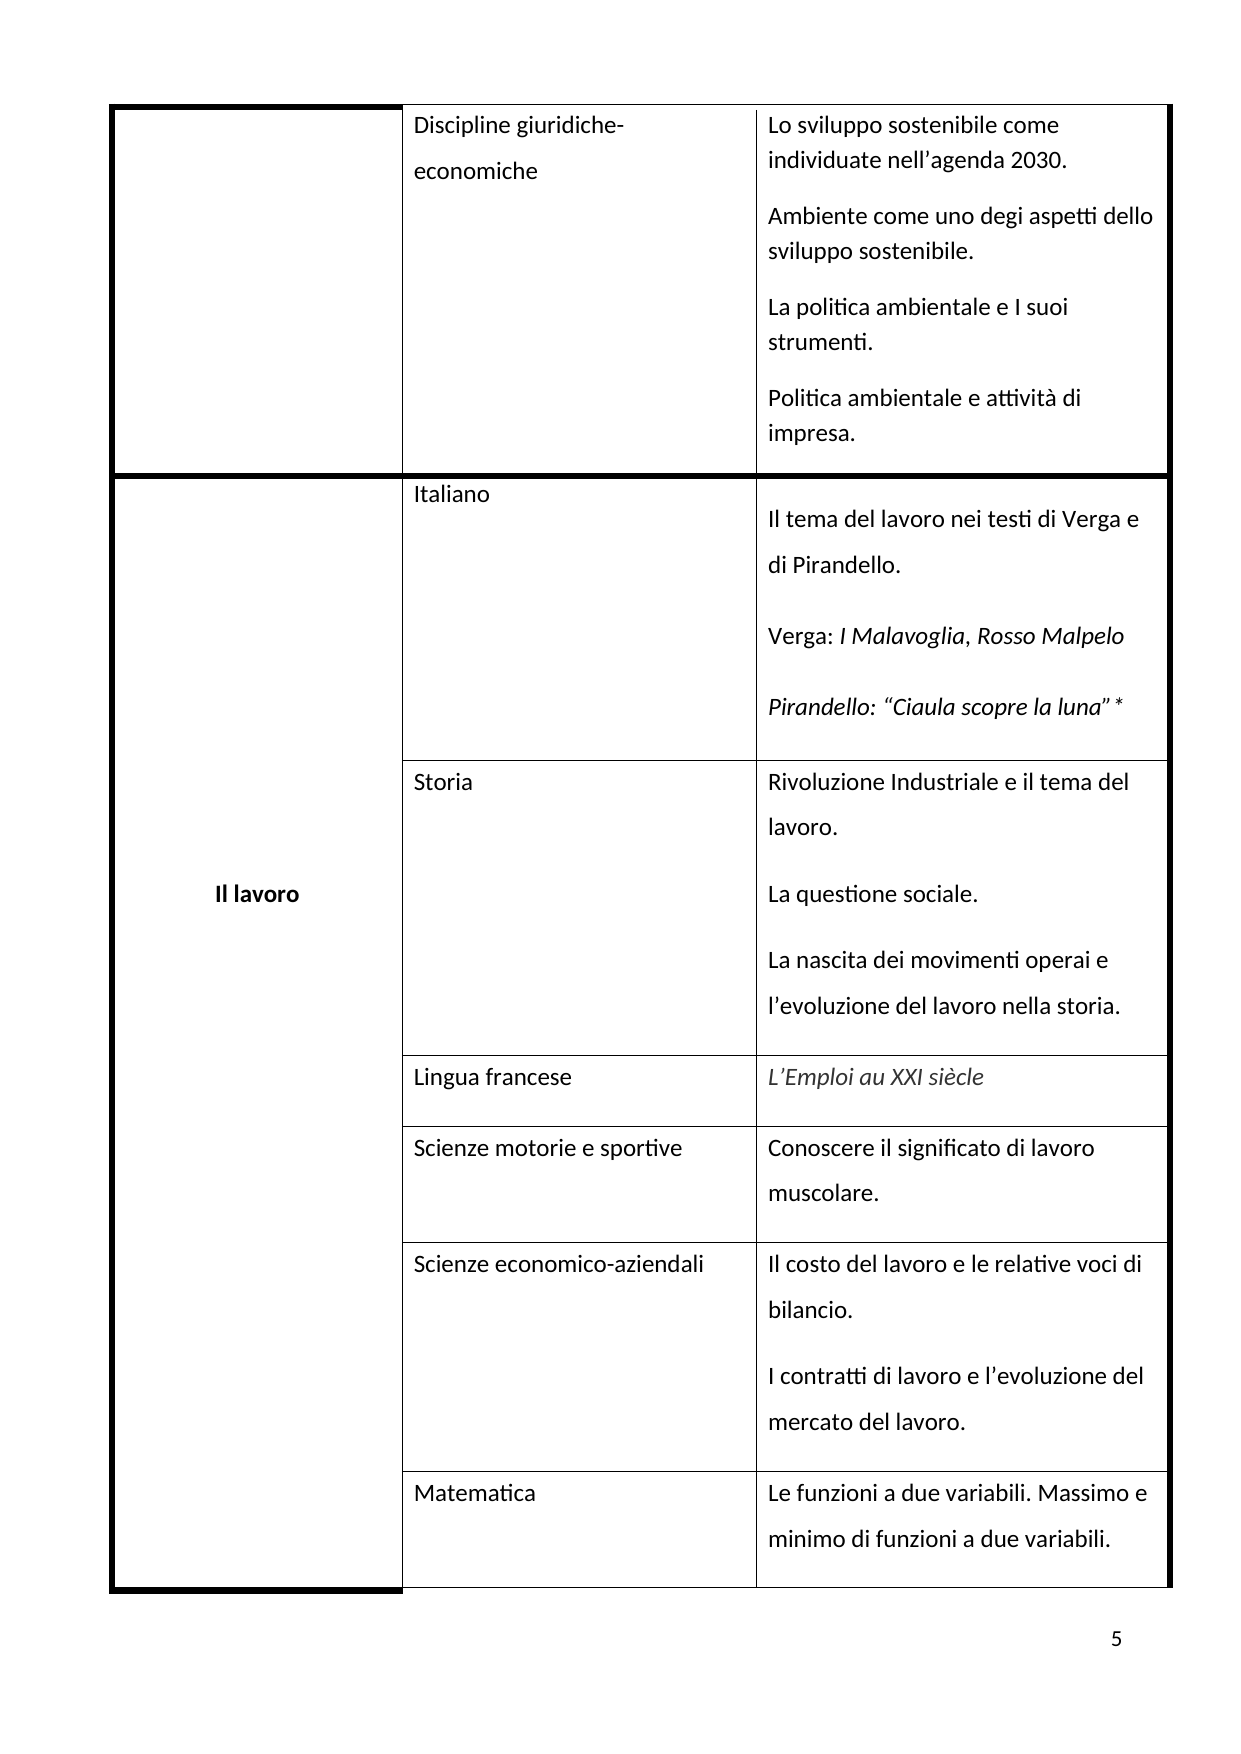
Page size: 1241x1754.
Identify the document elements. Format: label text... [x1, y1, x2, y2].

table_cell Discipline giuridiche-economiche [403, 105, 757, 472]
table_cell Lo sviluppo sostenibile come individuate nell’agenda 2030. Ambiente come uno degi aspetti dello sviluppo sostenibile. La politica ambientale e I suoi strumenti. Politica ambientale e attività di impresa. [757, 105, 1167, 472]
table_cell [115, 110, 402, 472]
table_cell Il costo del lavoro e le relative voci di bilancio. I contratti di lavoro e l’evoluzione del mercato del lavoro. [757, 1243, 1167, 1471]
table_cell L’Emploi au XXI siècle [757, 1056, 1167, 1126]
table_cell Il lavoro [115, 479, 402, 1587]
table_cell Scienze motorie e sportive [403, 1127, 756, 1242]
table_cell Il tema del lavoro nei testi di Verga e di Pirandello. Verga: I Malavoglia, Rosso Malpelo Pirandello: “Ciaula scopre la luna”* [757, 479, 1167, 759]
table_cell Rivoluzione Industriale e il tema del lavoro. La questione sociale. La nascita dei movimenti operai e l’evoluzione del lavoro nella storia. [757, 761, 1167, 1055]
table_cell Conoscere il significato di lavoro muscolare. [757, 1127, 1167, 1242]
table_cell Le funzioni a due variabili. Massimo e minimo di funzioni a due variabili. [757, 1472, 1167, 1587]
table_cell Italiano [403, 479, 756, 759]
table_cell Storia [403, 761, 756, 1055]
table_cell Scienze economico-aziendali [403, 1243, 756, 1471]
table_cell Lingua francese [403, 1056, 756, 1126]
table_cell Matematica [403, 1472, 756, 1587]
